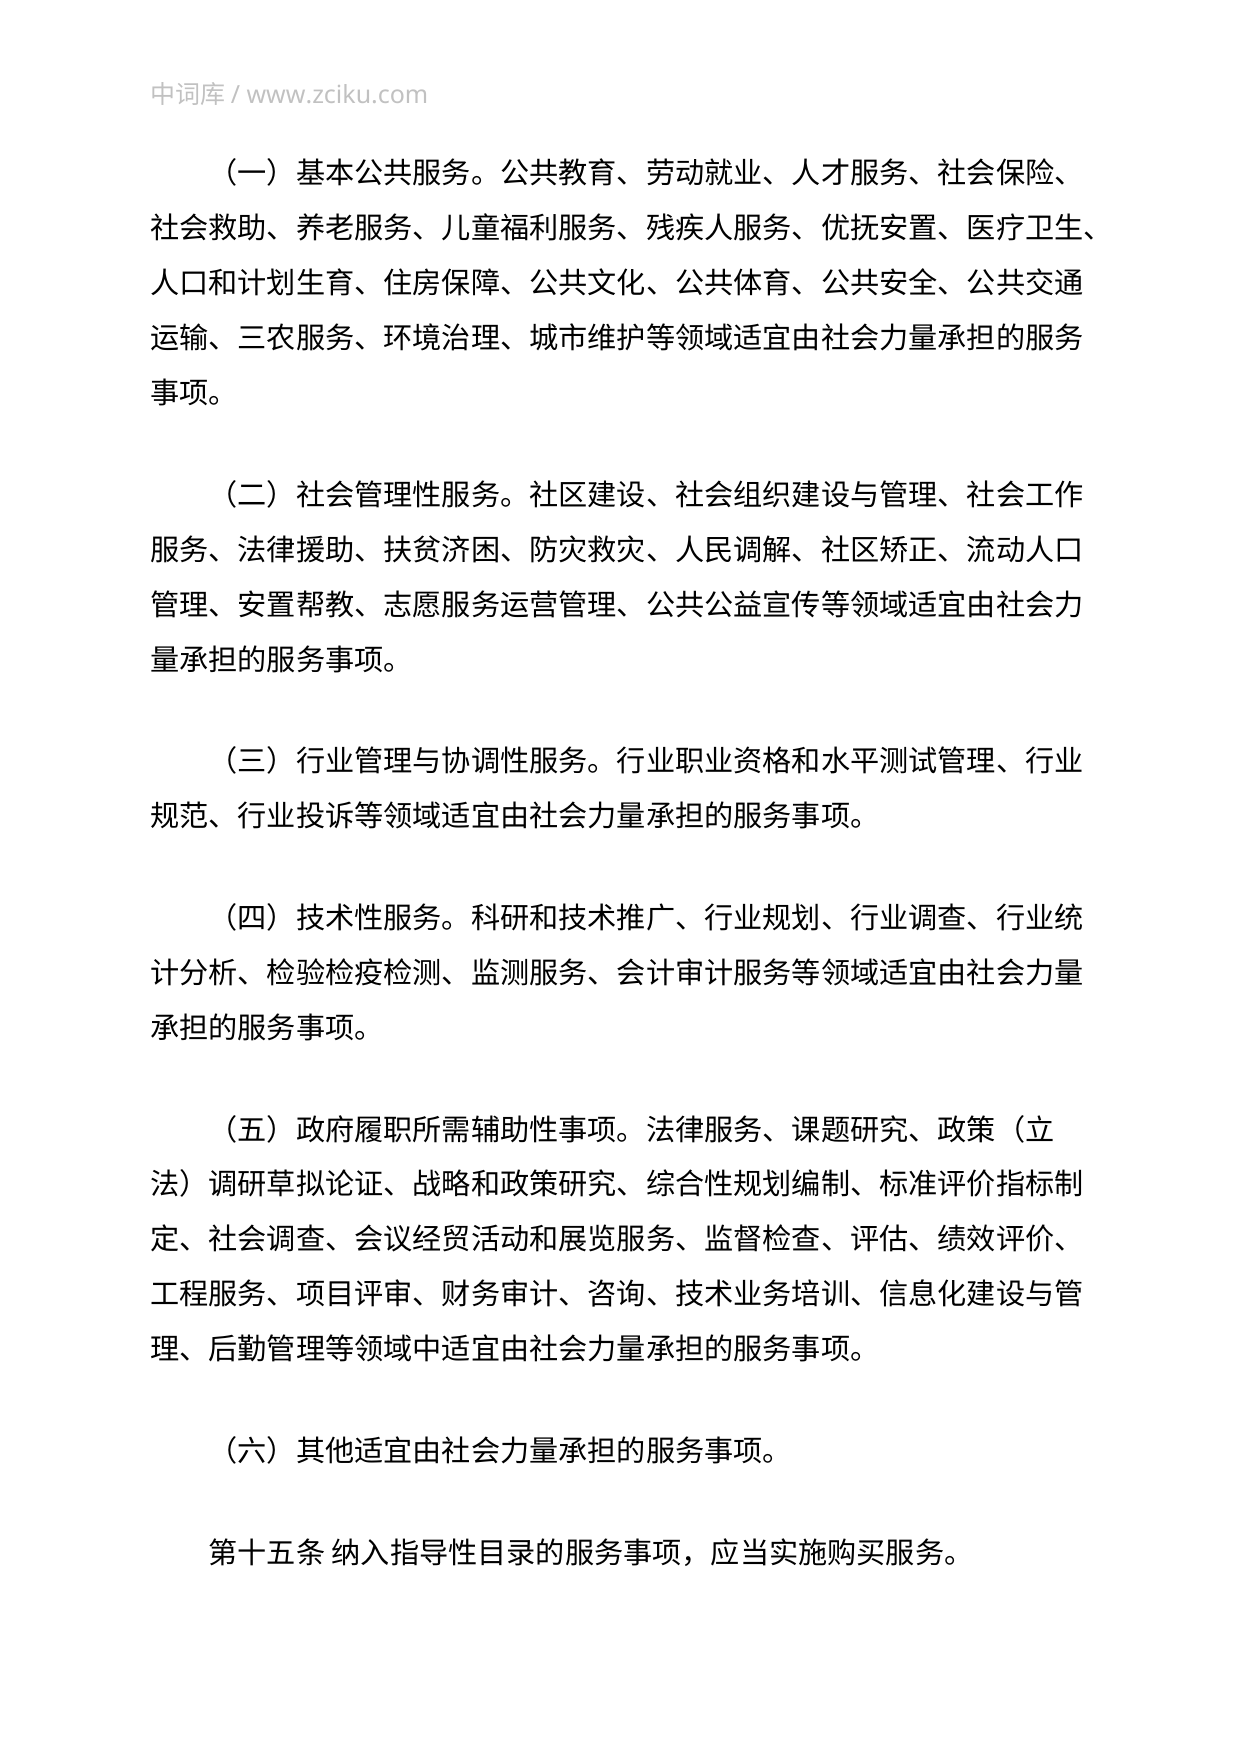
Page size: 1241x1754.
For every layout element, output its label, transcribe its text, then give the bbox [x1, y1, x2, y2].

text 第十五条 纳入指导性目录的服务事项，应当实施购买服务。 [150, 1529, 1090, 1571]
text （四）技术性服务。科研和技术推广、行业规划、行业调查、行业统计分析、检验检疫检测、监测服务、会计审计服务等领域适宜由社会力量承担的服务事项。 [150, 894, 1090, 1047]
text （一）基本公共服务。公共教育、劳动就业、人才服务、社会保险、社会救助、养老服务、儿童福利服务、残疾人服务、优抚安置、医疗卫生、人口和计划生育、住房保障、公共文化、公共体育、公共安全、公共交通运输、三农服务、环境治理、城市维护等领域适宜由社会力量承担的服务事项。 [150, 150, 1090, 412]
text （二）社会管理性服务。社区建设、社会组织建设与管理、社会工作服务、法律援助、扶贫济困、防灾救灾、人民调解、社区矫正、流动人口管理、安置帮教、志愿服务运营管理、公共公益宣传等领域适宜由社会力量承担的服务事项。 [150, 471, 1090, 678]
text （三）行业管理与协调性服务。行业职业资格和水平测试管理、行业规范、行业投诉等领域适宜由社会力量承担的服务事项。 [150, 738, 1090, 835]
text （五）政府履职所需辅助性事项。法律服务、课题研究、政策（立法）调研草拟论证、战略和政策研究、综合性规划编制、标准评价指标制定、社会调查、会议经贸活动和展览服务、监督检查、评估、绩效评价、工程服务、项目评审、财务审计、咨询、技术业务培训、信息化建设与管理、后勤管理等领域中适宜由社会力量承担的服务事项。 [150, 1106, 1090, 1368]
text （六）其他适宜由社会力量承担的服务事项。 [150, 1427, 1090, 1470]
